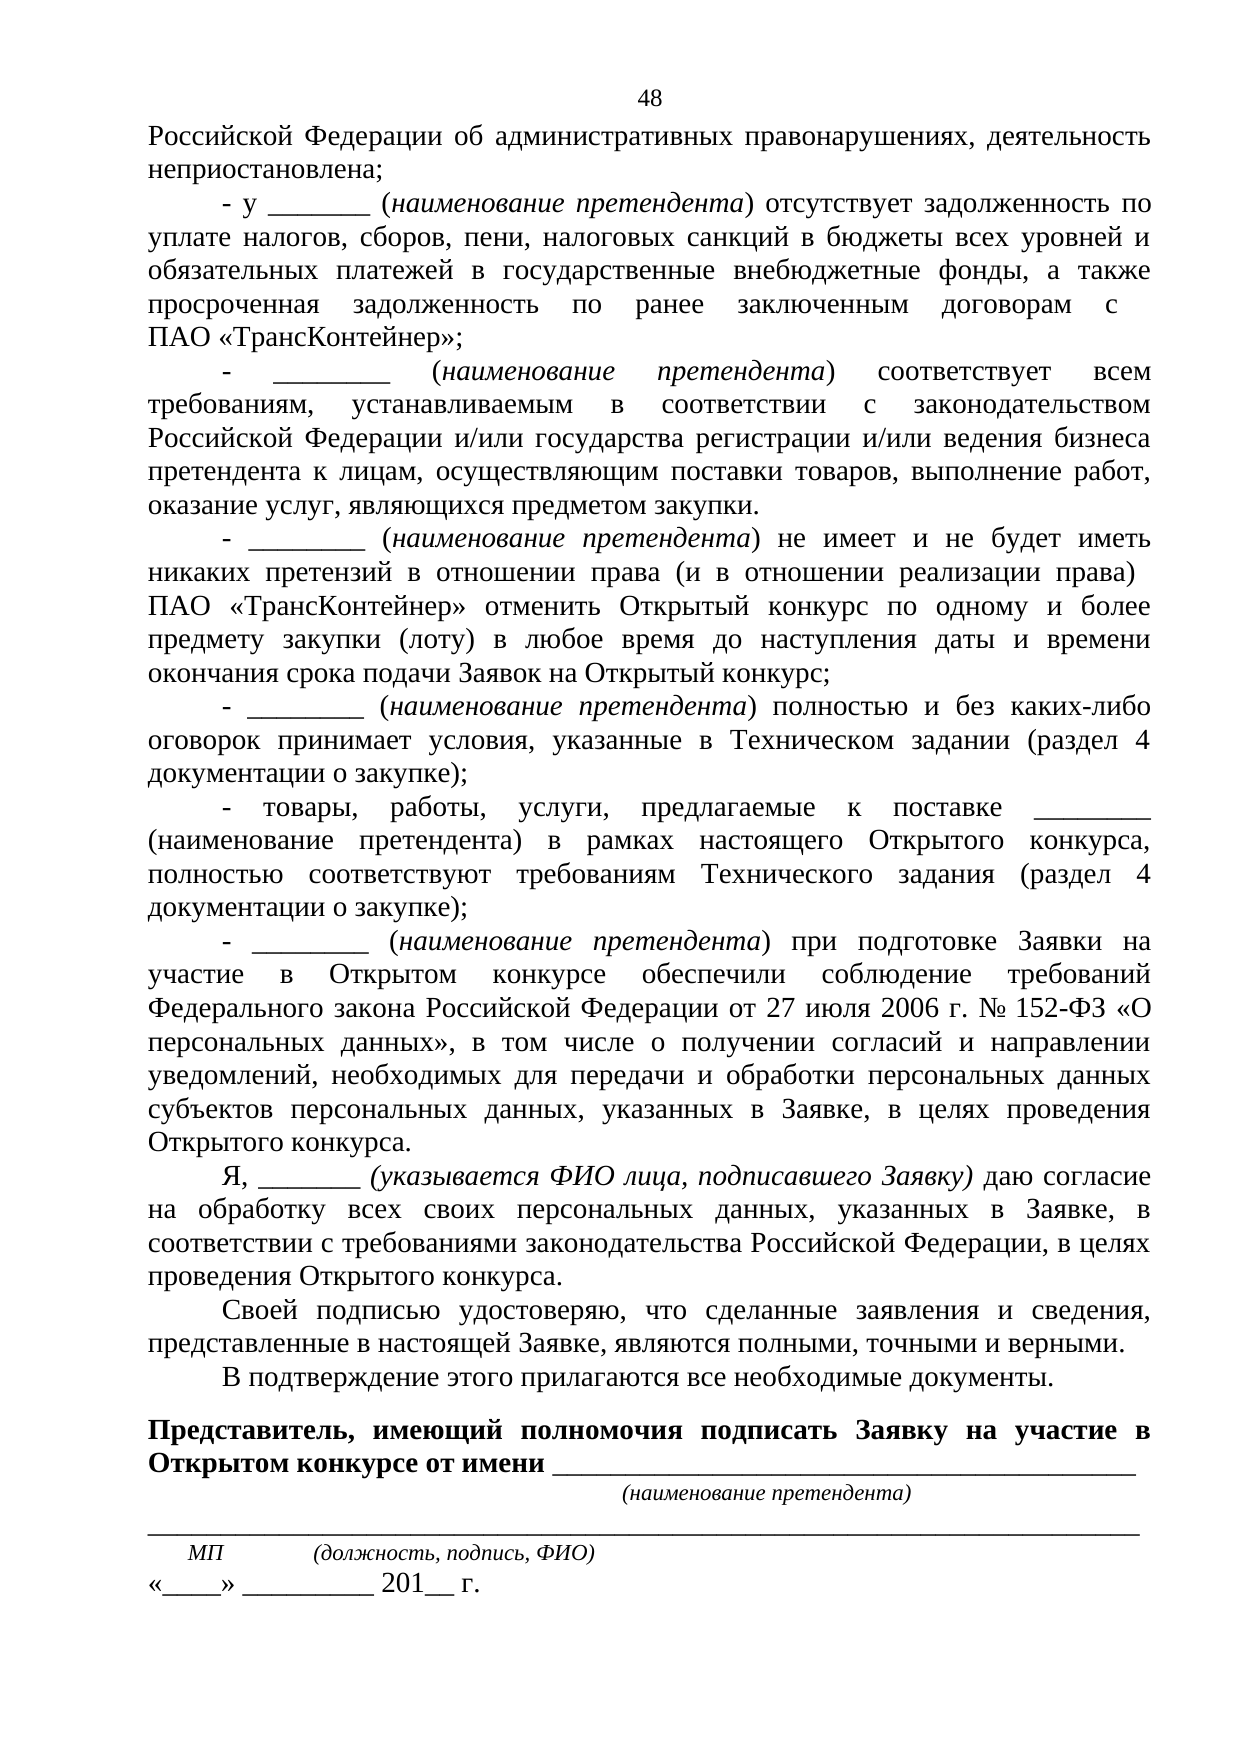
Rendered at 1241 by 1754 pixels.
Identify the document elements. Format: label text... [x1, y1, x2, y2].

text «____» _________ 201__ г. [148, 1565, 1152, 1599]
text - ________ (наименование претендента) полностью и без каких-либо оговорок принимает условия, указанные в Техническом задании (раздел 4 документации о закупке); [148, 688, 1152, 789]
text МП (должность, подпись, ФИО) [148, 1539, 1152, 1565]
text Я, _______ (указывается ФИО лица, подписавшего Заявку) даю согласие на обработку всех своих персональных данных, указанных в Заявке, в соответствии с требованиями законодательства Российской Федерации, в целях проведения Открытого конкурса. [148, 1158, 1152, 1292]
text В подтверждение этого прилагаются все необходимые документы. [148, 1359, 1152, 1393]
text - у _______ (наименование претендента) отсутствует задолженность по уплате налогов, сборов, пени, налоговых санкций в бюджеты всех уровней и обязательных платежей в государственные внебюджетные фонды, а также просроченная задолженность по ранее заключенным договорам с ПАО «ТрансКонтейнер»; [148, 185, 1152, 353]
text - ________ (наименование претендента) при подготовке Заявки на участие в Открытом конкурсе обеспечили соблюдение требований Федерального закона Российской Федерации от 27 июля 2006 г. № 152-ФЗ «О персональных данных», в том числе о получении согласий и направлении уведомлений, необходимых для передачи и обработки персональных данных субъектов персональных данных, указанных в Заявке, в целях проведения Открытого конкурса. [148, 923, 1152, 1158]
text ____________________________________________________________________ [148, 1505, 1152, 1539]
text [148, 118, 1152, 185]
text - товары, работы, услуги, предлагаемые к поставке ________ (наименование претендента) в рамках настоящего Открытого конкурса, полностью соответствуют требованиям Технического задания (раздел 4 документации о закупке); [148, 789, 1152, 923]
text (наименование претендента) [148, 1479, 1152, 1505]
text Своей подписью удостоверяю, что сделанные заявления и сведения, представленные в настоящей Заявке, являются полными, точными и верными. [148, 1292, 1152, 1359]
text Представитель, имеющий полномочия подписать Заявку на участие в Открытом конкурсе от имени ________________________________________ [148, 1412, 1152, 1479]
text - ________ (наименование претендента) соответствует всем требованиям, устанавливаемым в соответствии с законодательством Российской Федерации и/или государства регистрации и/или ведения бизнеса претендента к лицам, осуществляющим поставки товаров, выполнение работ, оказание услуг, являющихся предметом закупки. [148, 353, 1152, 521]
text - ________ (наименование претендента) не имеет и не будет иметь никаких претензий в отношении права (и в отношении реализации права) ПАО «ТрансКонтейнер» отменить Открытый конкурс по одному и более предмету закупки (лоту) в любое время до наступления даты и времени окончания срока подачи Заявок на Открытый конкурс; [148, 521, 1152, 688]
